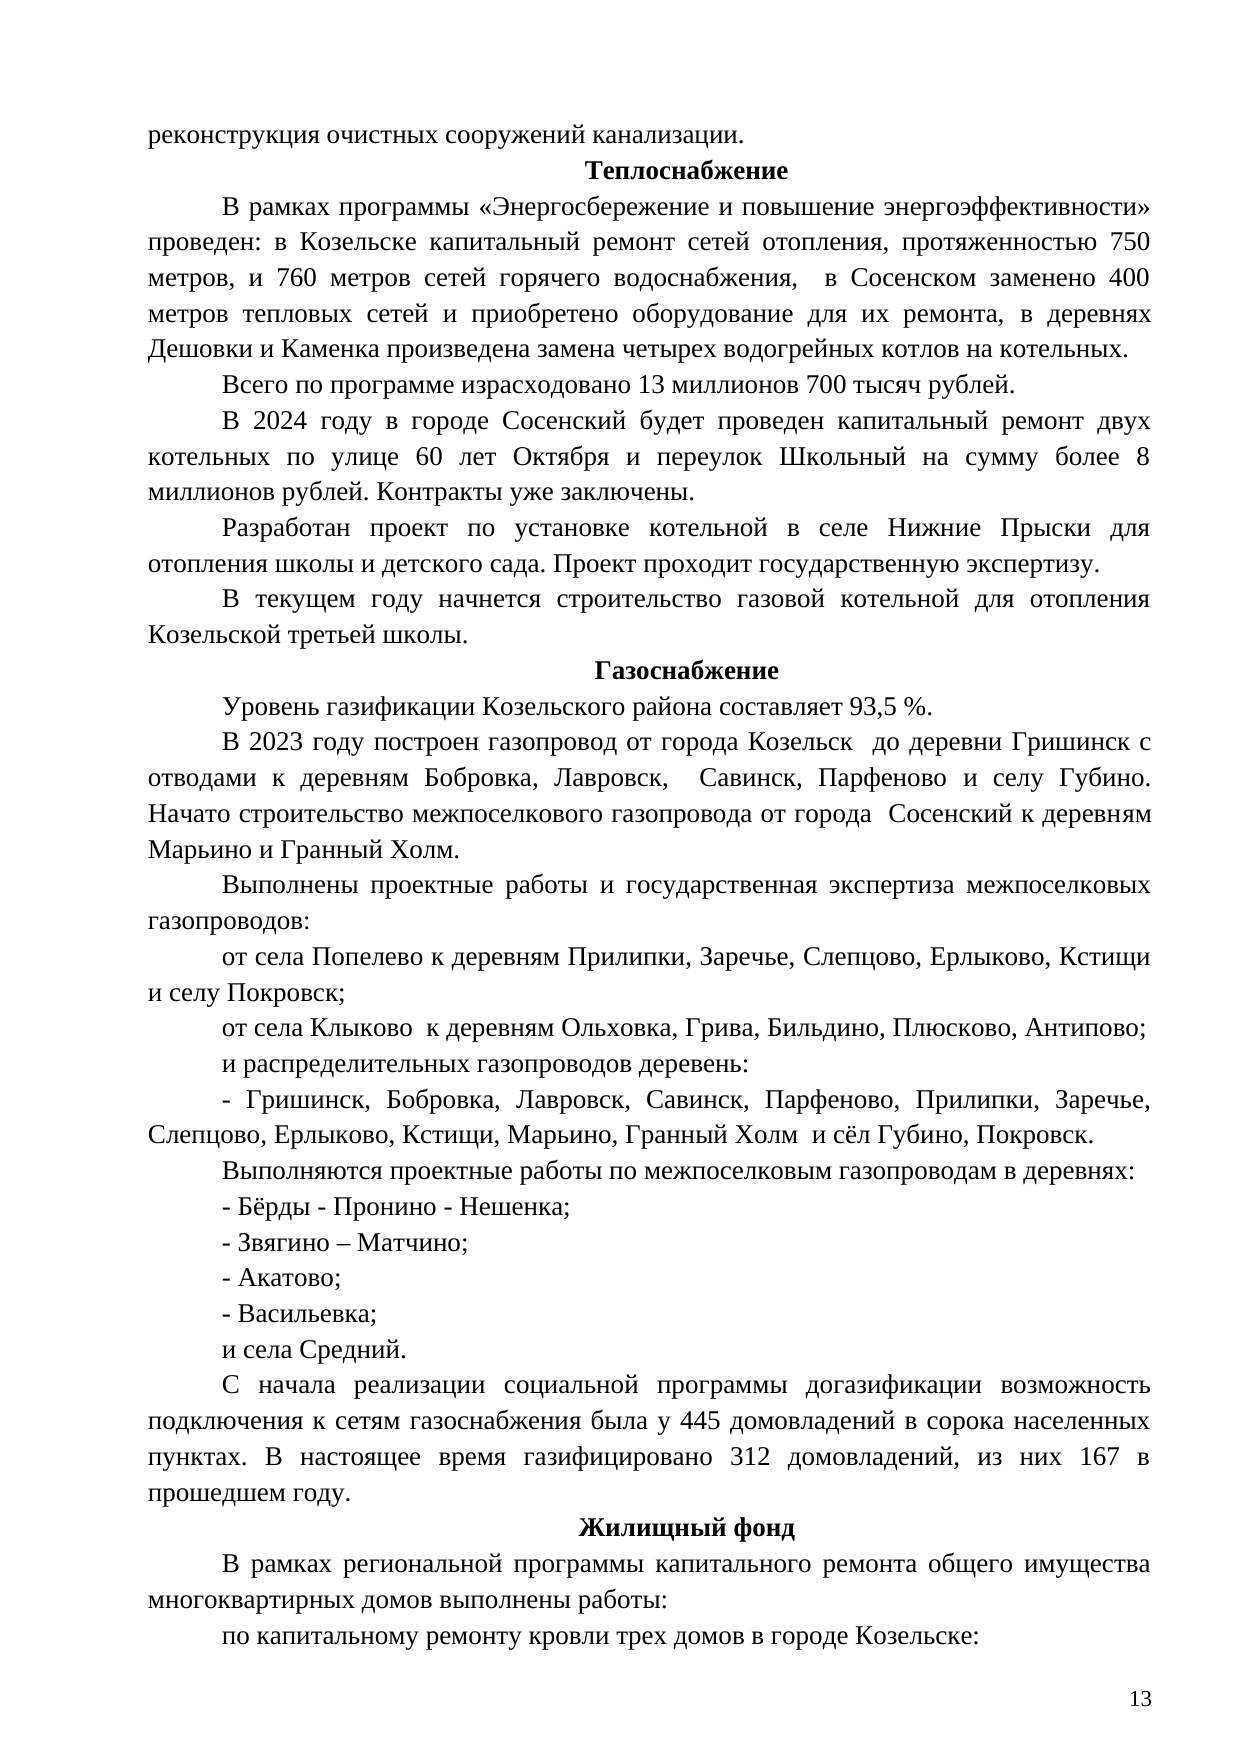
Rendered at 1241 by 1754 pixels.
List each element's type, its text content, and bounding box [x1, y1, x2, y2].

text Жилищный фонд [148, 1512, 1152, 1543]
text и распределительных газопроводов деревень: [148, 1047, 1152, 1078]
text Уровень газификации Козельского района составляет 93,5 %. [148, 690, 1152, 721]
text С начала реализации социальной программы догазификации возможность подключения к сетям газоснабжения была у 445 домовладений в сорока населенных пунктах. В настоящее время газифицировано 312 домовладений, из них 167 в прошедшем году. [148, 1369, 1152, 1507]
text - Бёрды - Пронино - Нешенка; [148, 1190, 1152, 1221]
text В рамках региональной программы капитального ремонта общего имущества многоквартирных домов выполнены работы: [148, 1547, 1152, 1614]
text В 2024 году в городе Сосенский будет проведен капитальный ремонт двух котельных по улице 60 лет Октября и переулок Школьный на сумму более 8 миллионов рублей. Контракты уже заключены. [148, 404, 1152, 507]
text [148, 118, 1152, 149]
text - Гришинск, Бобровка, Лавровск, Савинск, Парфеново, Прилипки, Заречье, Слепцово, Ерлыково, Кстищи, Марьино, Гранный Холм и сёл Губино, Покровск. [148, 1083, 1152, 1150]
text Газоснабжение [148, 654, 1152, 685]
text по капитальному ремонту кровли трех домов в городе Козельске: [148, 1619, 1152, 1650]
text - Акатово; [148, 1261, 1152, 1293]
text Выполнены проектные работы и государственная экспертиза межпоселковых газопроводов: [148, 868, 1152, 935]
text - Звягино – Матчино; [148, 1226, 1152, 1257]
text от села Попелево к деревням Прилипки, Заречье, Слепцово, Ерлыково, Кстищи и селу Покровск; [148, 940, 1152, 1007]
text В 2023 году построен газопровод от города Козельск до деревни Гришинск с отводами к деревням Бобровка, Лавровск, Савинск, Парфеново и селу Губино. Начато строительство межпоселкового газопровода от города Сосенский к деревням Марьино и Гранный Холм. [148, 726, 1152, 864]
text и села Средний. [148, 1333, 1152, 1364]
text В текущем году начнется строительство газовой котельной для отопления Козельской третьей школы. [148, 583, 1152, 649]
text Теплоснабжение [148, 154, 1152, 185]
text Разработан проект по установке котельной в селе Нижние Прыски для отопления школы и детского сада. Проект проходит государственную экспертизу. [148, 511, 1152, 578]
text Выполняются проектные работы по межпоселковым газопроводам в деревнях: [148, 1154, 1152, 1185]
text от села Клыково к деревням Ольховка, Грива, Бильдино, Плюсково, Антипово; [148, 1011, 1152, 1042]
text В рамках программы «Энергосбережение и повышение энергоэффективности» проведен: в Козельске капитальный ремонт сетей отопления, протяженностью 750 метров, и 760 метров сетей горячего водоснабжения, в Сосенском заменено 400 метров тепловых сетей и приобретено оборудование для их ремонта, в деревнях Дешовки и Каменка произведена замена четырех водогрейных котлов на котельных. [148, 189, 1152, 364]
text - Васильевка; [148, 1297, 1152, 1328]
text Всего по программе израсходовано 13 миллионов 700 тысяч рублей. [148, 368, 1152, 399]
